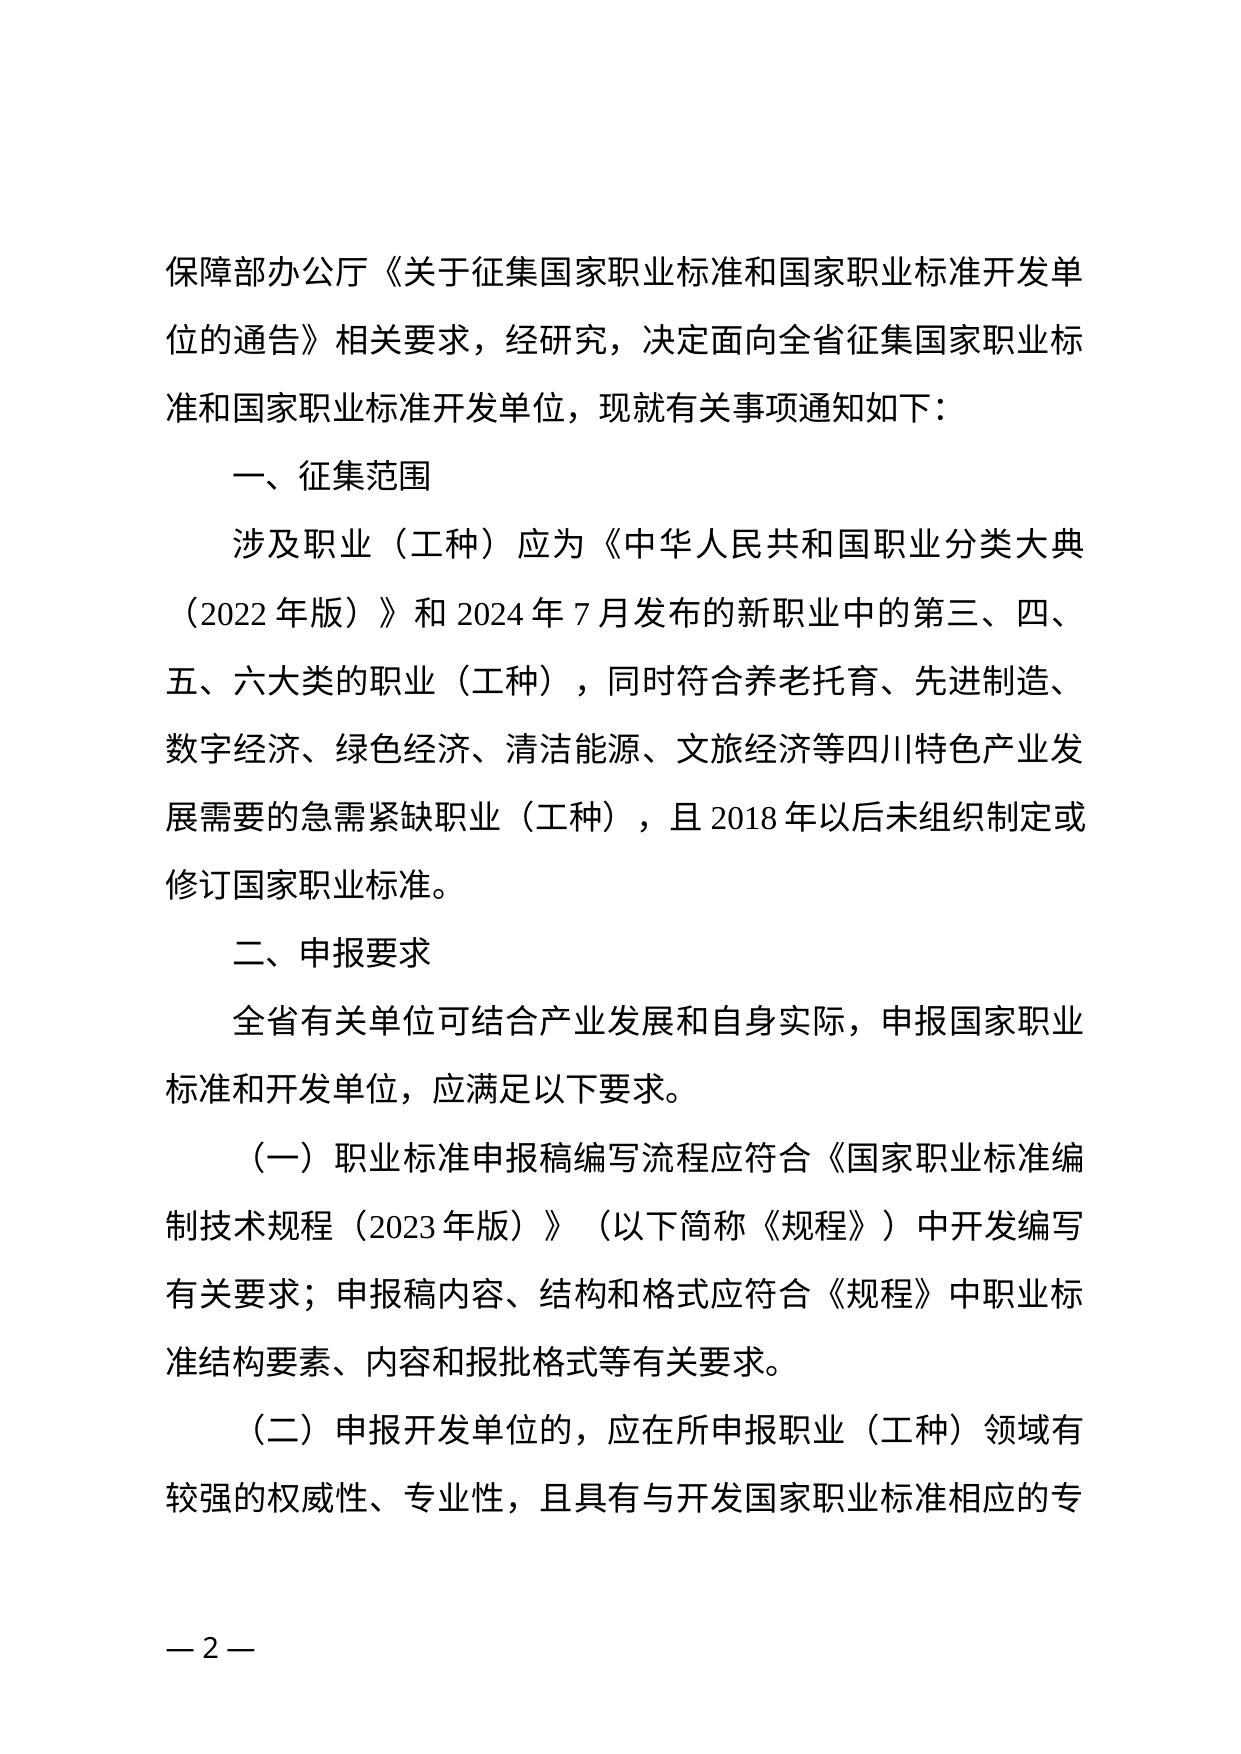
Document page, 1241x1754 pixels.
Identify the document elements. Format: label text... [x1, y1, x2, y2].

text 涉及职业（工种）应为《中华人民共和国职业分类大典（2022年版）》和2024年7月发布的新职业中的第三、四、五、六大类的职业（工种），同时符合养老托育、先进制造、数字经济、绿色经济、清洁能源、文旅经济等四川特色产业发展需要的急需紧缺职业（工种），且2018年以后未组织制定或修订国家职业标准。 [165, 508, 1087, 917]
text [165, 1394, 1087, 1530]
text 一、征集范围 [165, 440, 1087, 508]
text 全省有关单位可结合产业发展和自身实际，申报国家职业标准和开发单位，应满足以下要求。 [165, 985, 1087, 1121]
text 二、申报要求 [165, 917, 1087, 985]
text （一）职业标准申报稿编写流程应符合《国家职业标准编制技术规程（2023年版）》（以下简称《规程》）中开发编写有关要求；申报稿内容、结构和格式应符合《规程》中职业标准结构要素、内容和报批格式等有关要求。 [165, 1121, 1087, 1394]
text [165, 236, 1087, 440]
